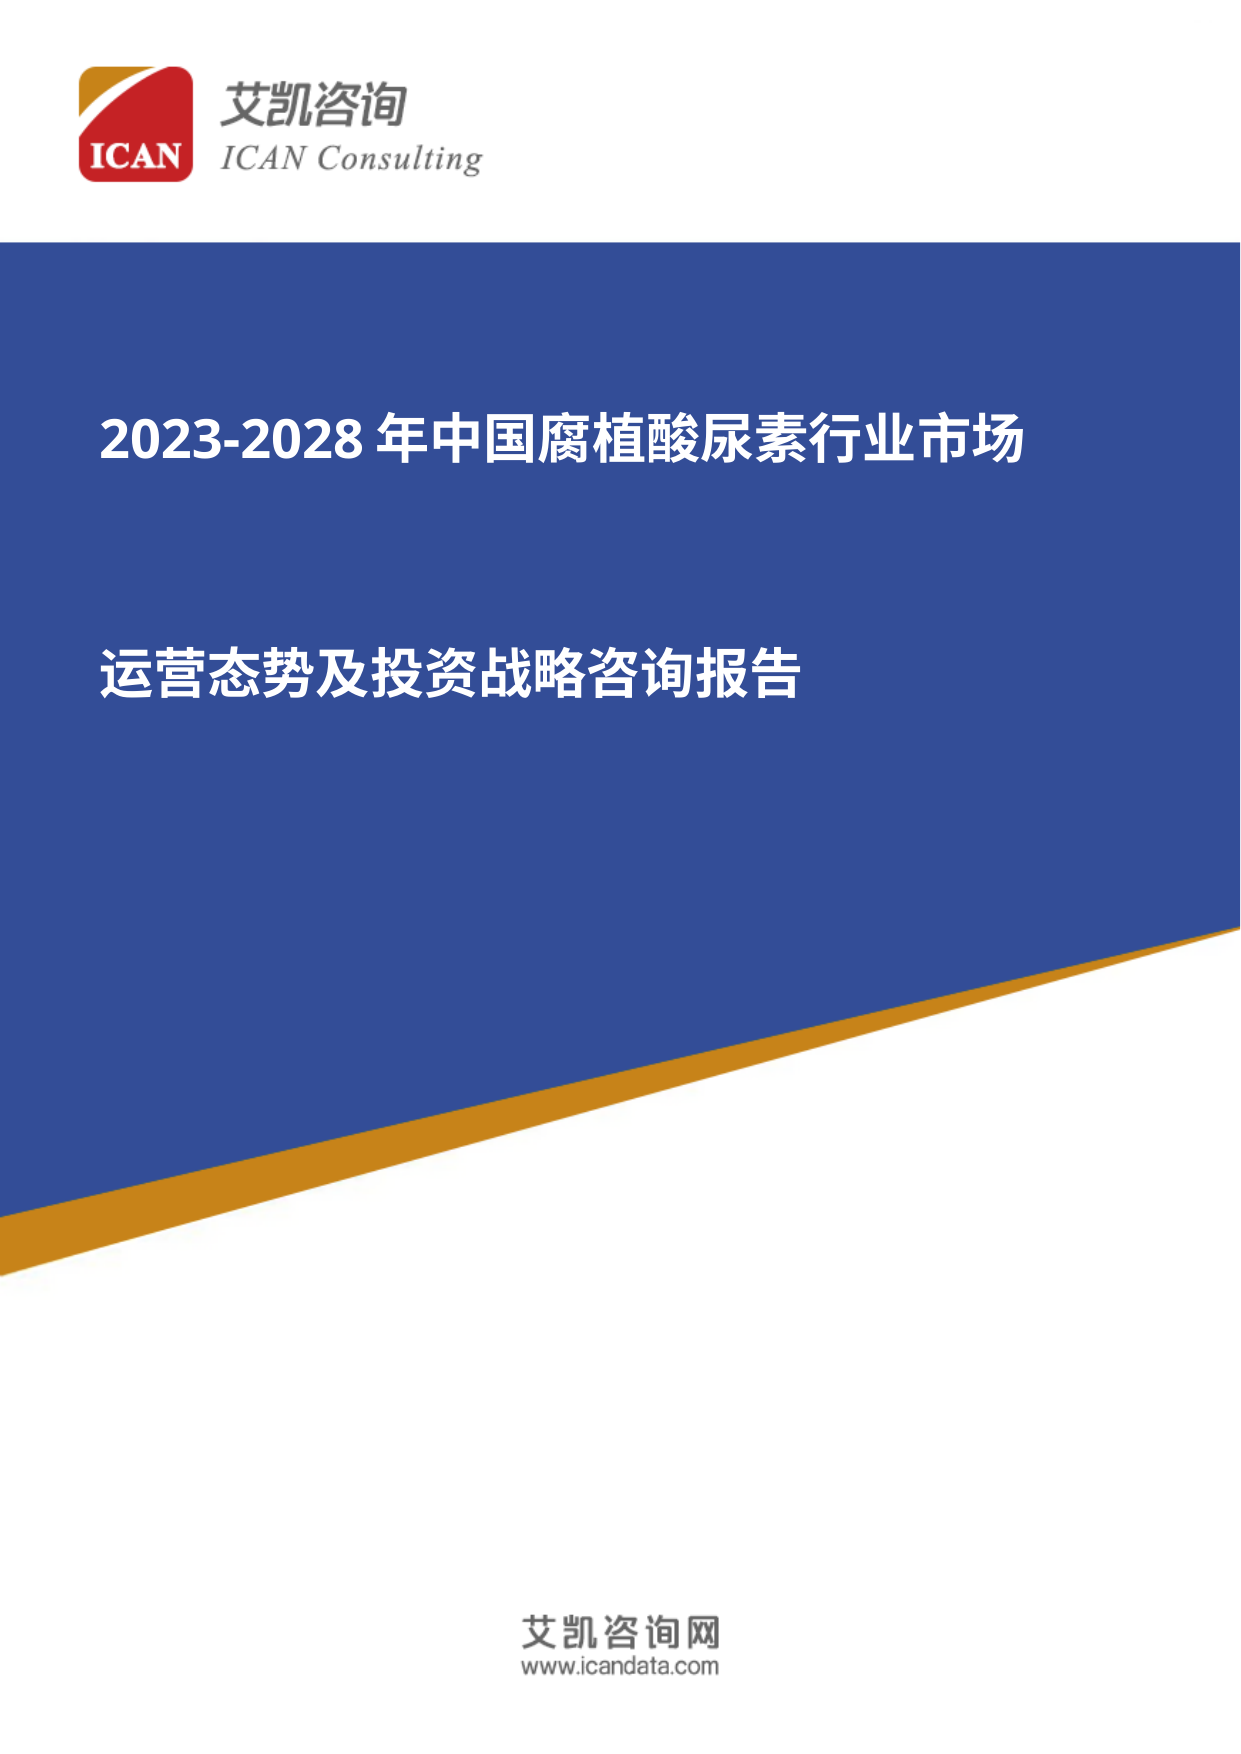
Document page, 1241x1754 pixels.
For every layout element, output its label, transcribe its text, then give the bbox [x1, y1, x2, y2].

picture [0, 5, 1241, 1754]
subtitle 2023-2028年中国腐植酸尿素行业市场运营态势及投资战略咨询报告 [99, 386, 1053, 718]
